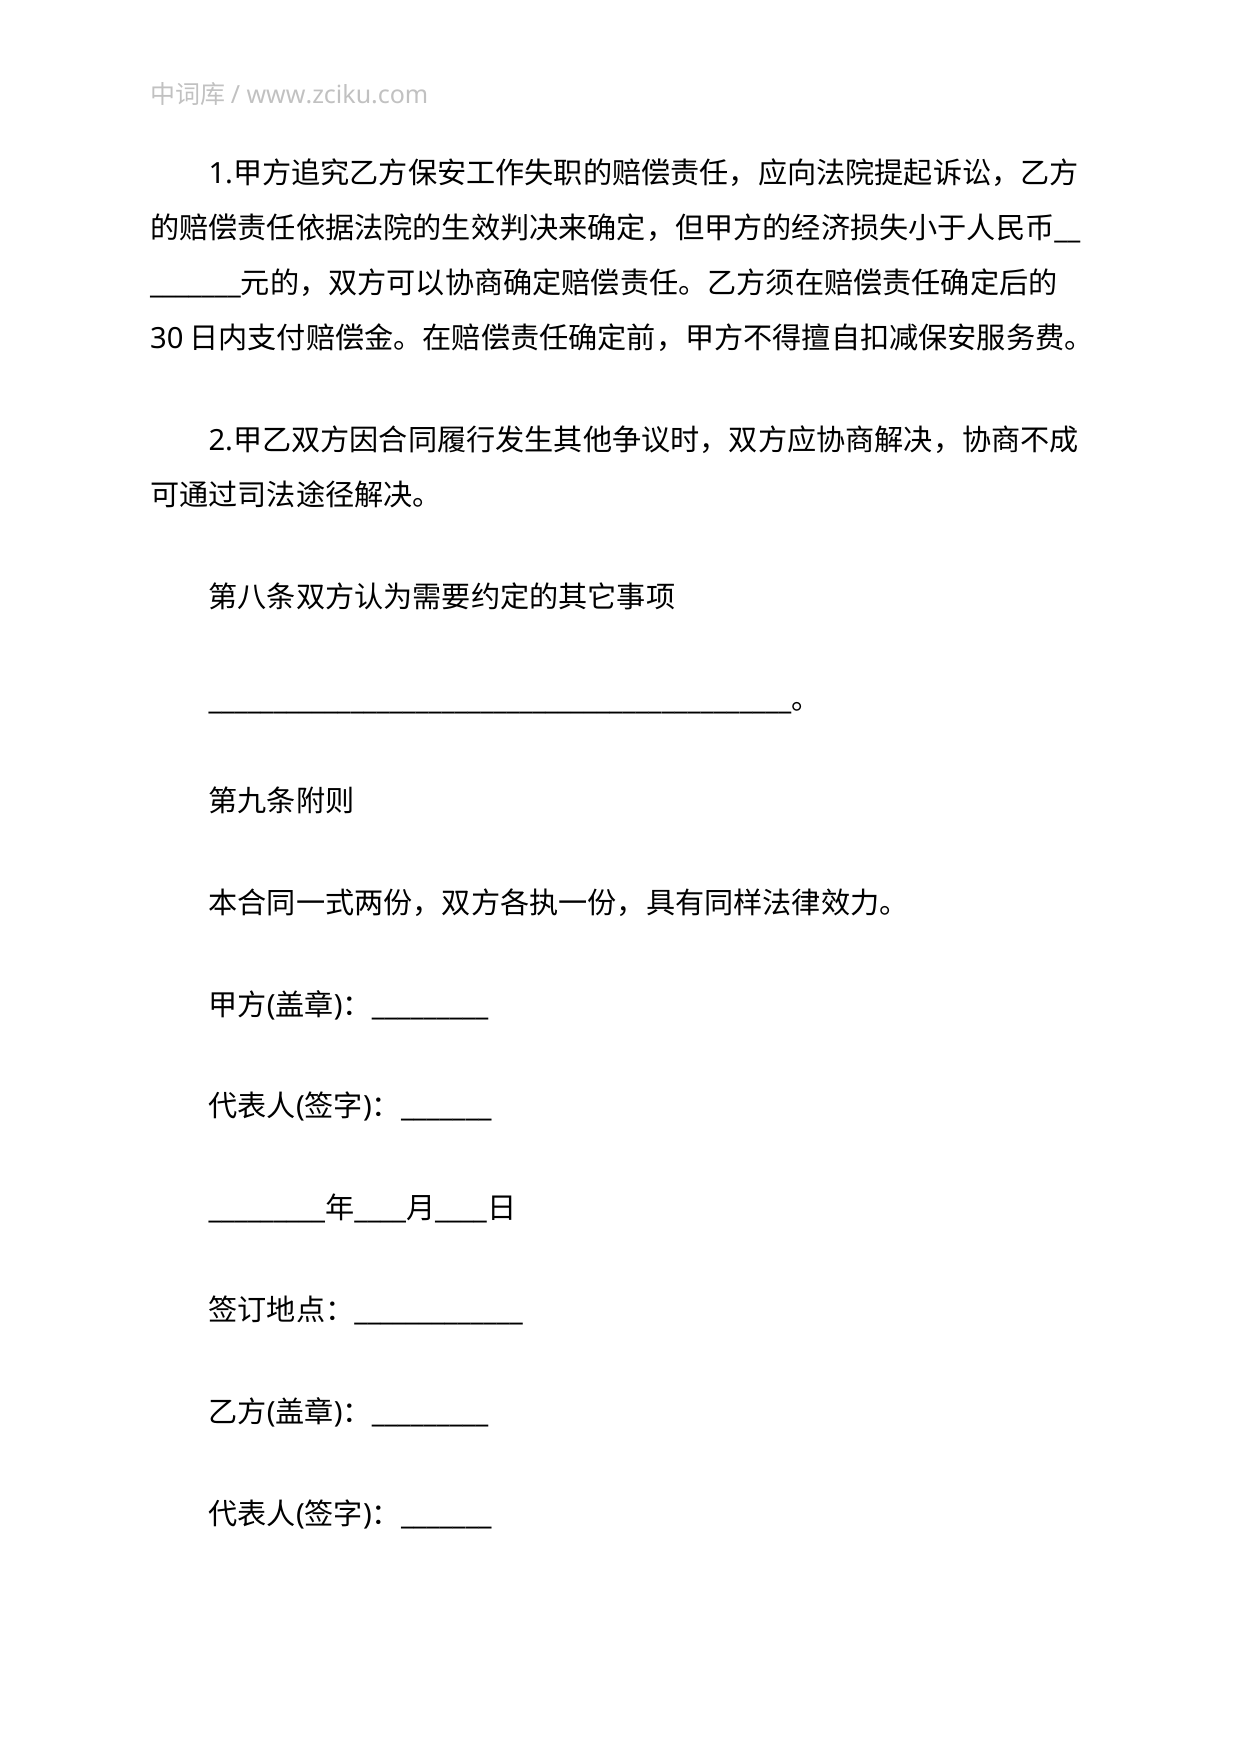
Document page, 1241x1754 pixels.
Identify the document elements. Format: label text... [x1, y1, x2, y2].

text 第九条附则 [150, 777, 1090, 820]
text 代表人(签字)：_______ [150, 1491, 1090, 1533]
text 2.甲乙双方因合同履行发生其他争议时，双方应协商解决，协商不成可通过司法途径解决。 [150, 417, 1090, 514]
text 甲方(盖章)：_________ [150, 981, 1090, 1023]
text 本合同一式两份，双方各执一份，具有同样法律效力。 [150, 879, 1090, 922]
text 签订地点：_____________ [150, 1287, 1090, 1329]
text _____________________________________________。 [150, 676, 1090, 718]
text 1.甲方追究乙方保安工作失职的赔偿责任，应向法院提起诉讼，乙方的赔偿责任依据法院的生效判决来确定，但甲方的经济损失小于人民币_________元的，双方可以协商确定赔偿责任。乙方须在赔偿责任确定后的30日内支付赔偿金。在赔偿责任确定前，甲方不得擅自扣减保安服务费。 [150, 150, 1090, 357]
text _________年____月____日 [150, 1185, 1090, 1227]
text 代表人(签字)：_______ [150, 1083, 1090, 1125]
text 第八条双方认为需要约定的其它事项 [150, 574, 1090, 616]
text 乙方(盖章)：_________ [150, 1389, 1090, 1431]
